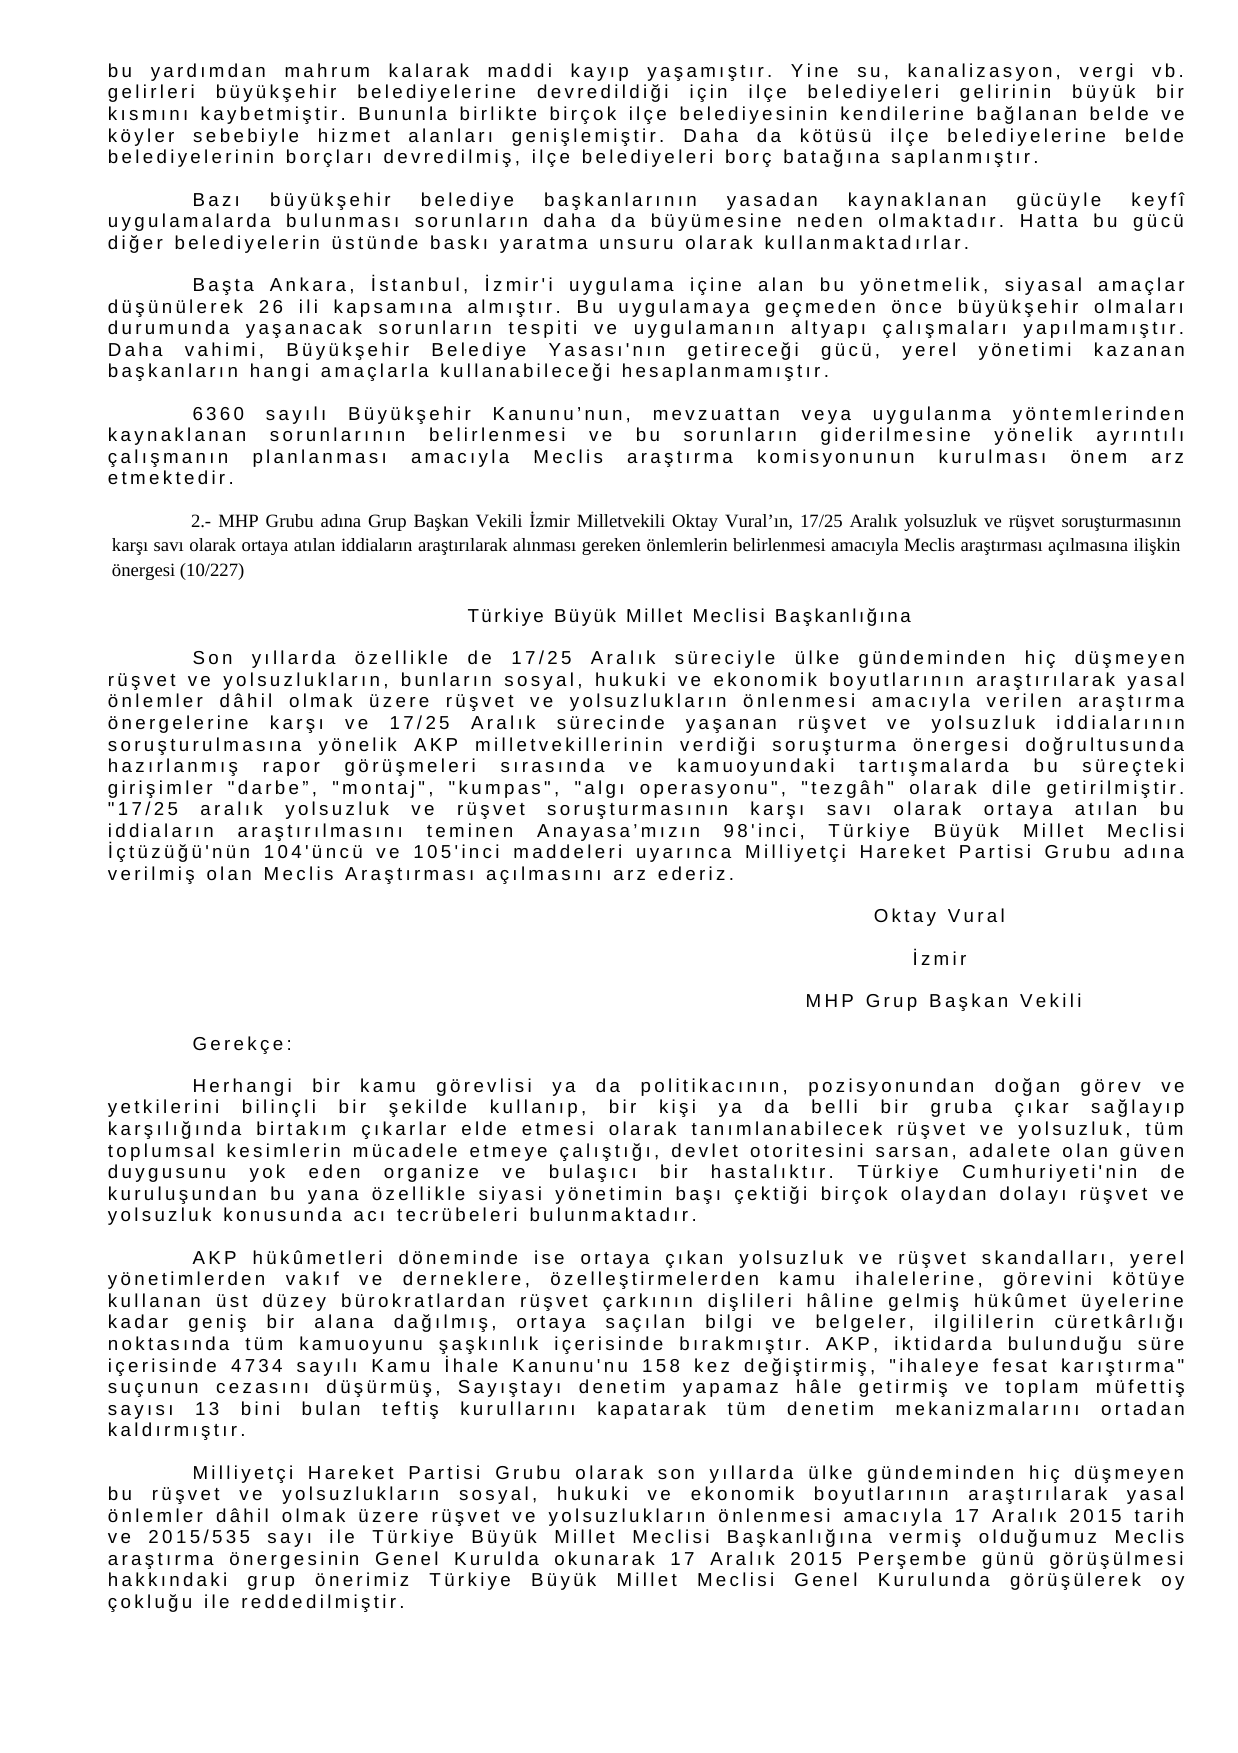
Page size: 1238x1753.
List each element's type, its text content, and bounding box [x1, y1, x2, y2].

text AKP hükûmetleri döneminde ise ortaya çıkan yolsuzluk ve rüşvet skandalları, yerel yönetimlerden vakıf ve derneklere, özelleştirmelerden kamu ihalelerine, görevini kötüye kullanan üst düzey bürokratlardan rüşvet çarkının dişlileri hâline gelmiş hükûmet üyelerine kadar geniş bir alana dağılmış, ortaya saçılan bilgi ve belgeler, ilgililerin cüretkârlığı noktasında tüm kamuoyunu şaşkınlık içerisinde bırakmıştır. AKP, iktidarda bulunduğu süre içerisinde 4734 sayılı Kamu İhale Kanunu'nu 158 kez değiştirmiş, "ihaleye fesat karıştırma" suçunun cezasını düşürmüş, Sayıştayı denetim yapamaz hâle getirmiş ve toplam müfettiş sayısı 13 bini bulan teftiş kurullarını kapatarak tüm denetim mekanizmalarını ortadan kaldırmıştır. [108, 1247, 1186, 1441]
text Başta Ankara, İstanbul, İzmir'i uygulama içine alan bu yönetmelik, siyasal amaçlar düşünülerek 26 ili kapsamına almıştır. Bu uygulamaya geçmeden önce büyükşehir olmaları durumunda yaşanacak sorunların tespiti ve uygulamanın altyapı çalışmaları yapılmamıştır. Daha vahimi, Büyükşehir Belediye Yasası'nın getireceği gücü, yerel yönetimi kazanan başkanların hangi amaçlarla kullanabileceği hesaplanmamıştır. [108, 274, 1186, 382]
text Herhangi bir kamu görevlisi ya da politikacının, pozisyonundan doğan görev ve yetkilerini bilinçli bir şekilde kullanıp, bir kişi ya da belli bir gruba çıkar sağlayıp karşılığında birtakım çıkarlar elde etmesi olarak tanımlanabilecek rüşvet ve yolsuzluk, tüm toplumsal kesimlerin mücadele etmeye çalıştığı, devlet otoritesini sarsan, adalete olan güven duygusunu yok eden organize ve bulaşıcı bir hastalıktır. Türkiye Cumhuriyeti'nin de kuruluşundan bu yana özellikle siyasi yönetimin başı çektiği birçok olaydan dolayı rüşvet ve yolsuzluk konusunda acı tecrübeleri bulunmaktadır. [108, 1075, 1186, 1226]
text İzmir [108, 948, 1186, 969]
text Son yıllarda özellikle de 17/25 Aralık süreciyle ülke gündeminden hiç düşmeyen rüşvet ve yolsuzlukların, bunların sosyal, hukuki ve ekonomik boyutlarının araştırılarak yasal önlemler dâhil olmak üzere rüşvet ve yolsuzlukların önlenmesi amacıyla verilen araştırma önergelerine karşı ve 17/25 Aralık sürecinde yaşanan rüşvet ve yolsuzluk iddialarının soruşturulmasına yönelik AKP milletvekillerinin verdiği soruşturma önergesi doğrultusunda hazırlanmış rapor görüşmeleri sırasında ve kamuoyundaki tartışmalarda bu süreçteki girişimler "darbe”, "montaj", "kumpas", "algı operasyonu", "tezgâh" olarak dile getirilmiştir. "17/25 aralık yolsuzluk ve rüşvet soruşturmasının karşı savı olarak ortaya atılan bu iddiaların araştırılmasını teminen Anayasa’mızın 98'inci, Türkiye Büyük Millet Meclisi İçtüzüğü'nün 104'üncü ve 105'inci maddeleri uyarınca Milliyetçi Hareket Partisi Grubu adına verilmiş olan Meclis Araştırması açılmasını arz ederiz. [108, 647, 1186, 884]
text MHP Grup Başkan Vekili [108, 990, 1186, 1012]
text 6360 sayılı Büyükşehir Kanunu’nun, mevzuattan veya uygulanma yöntemlerinden kaynaklanan sorunlarının belirlenmesi ve bu sorunların giderilmesine yönelik ayrıntılı çalışmanın planlanması amacıyla Meclis araştırma komisyonunun kurulması önem arz etmektedir. [108, 402, 1186, 489]
text Milliyetçi Hareket Partisi Grubu olarak son yıllarda ülke gündeminden hiç düşmeyen bu rüşvet ve yolsuzlukların sosyal, hukuki ve ekonomik boyutlarının araştırılarak yasal önlemler dâhil olmak üzere rüşvet ve yolsuzlukların önlenmesi amacıyla 17 Aralık 2015 tarih ve 2015/535 sayı ile Türkiye Büyük Millet Meclisi Başkanlığına vermiş olduğumuz Meclis araştırma önergesinin Genel Kurulda okunarak 17 Aralık 2015 Perşembe günü görüşülmesi hakkındaki grup önerimiz Türkiye Büyük Millet Meclisi Genel Kurulunda görüşülerek oy çokluğu ile reddedilmiştir. [108, 1461, 1186, 1612]
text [108, 60, 1186, 167]
text Gerekçe: [108, 1032, 1186, 1054]
text Türkiye Büyük Millet Meclisi Başkanlığına [108, 605, 1186, 626]
text Oktay Vural [108, 905, 1186, 927]
text 2.- MHP Grubu adına Grup Başkan Vekili İzmir Milletvekili Oktay Vural’ın, 17/25 Aralık yolsuzluk ve rüşvet soruşturmasının karşı savı olarak ortaya atılan iddiaların araştırılarak alınması gereken önlemlerin belirlenmesi amacıyla Meclis araştırması açılmasına ilişkin önergesi (10/227) [112, 509, 1184, 581]
text Bazı büyükşehir belediye başkanlarının yasadan kaynaklanan gücüyle keyfî uygulamalarda bulunması sorunların daha da büyümesine neden olmaktadır. Hatta bu gücü diğer belediyelerin üstünde baskı yaratma unsuru olarak kullanmaktadırlar. [108, 188, 1186, 253]
